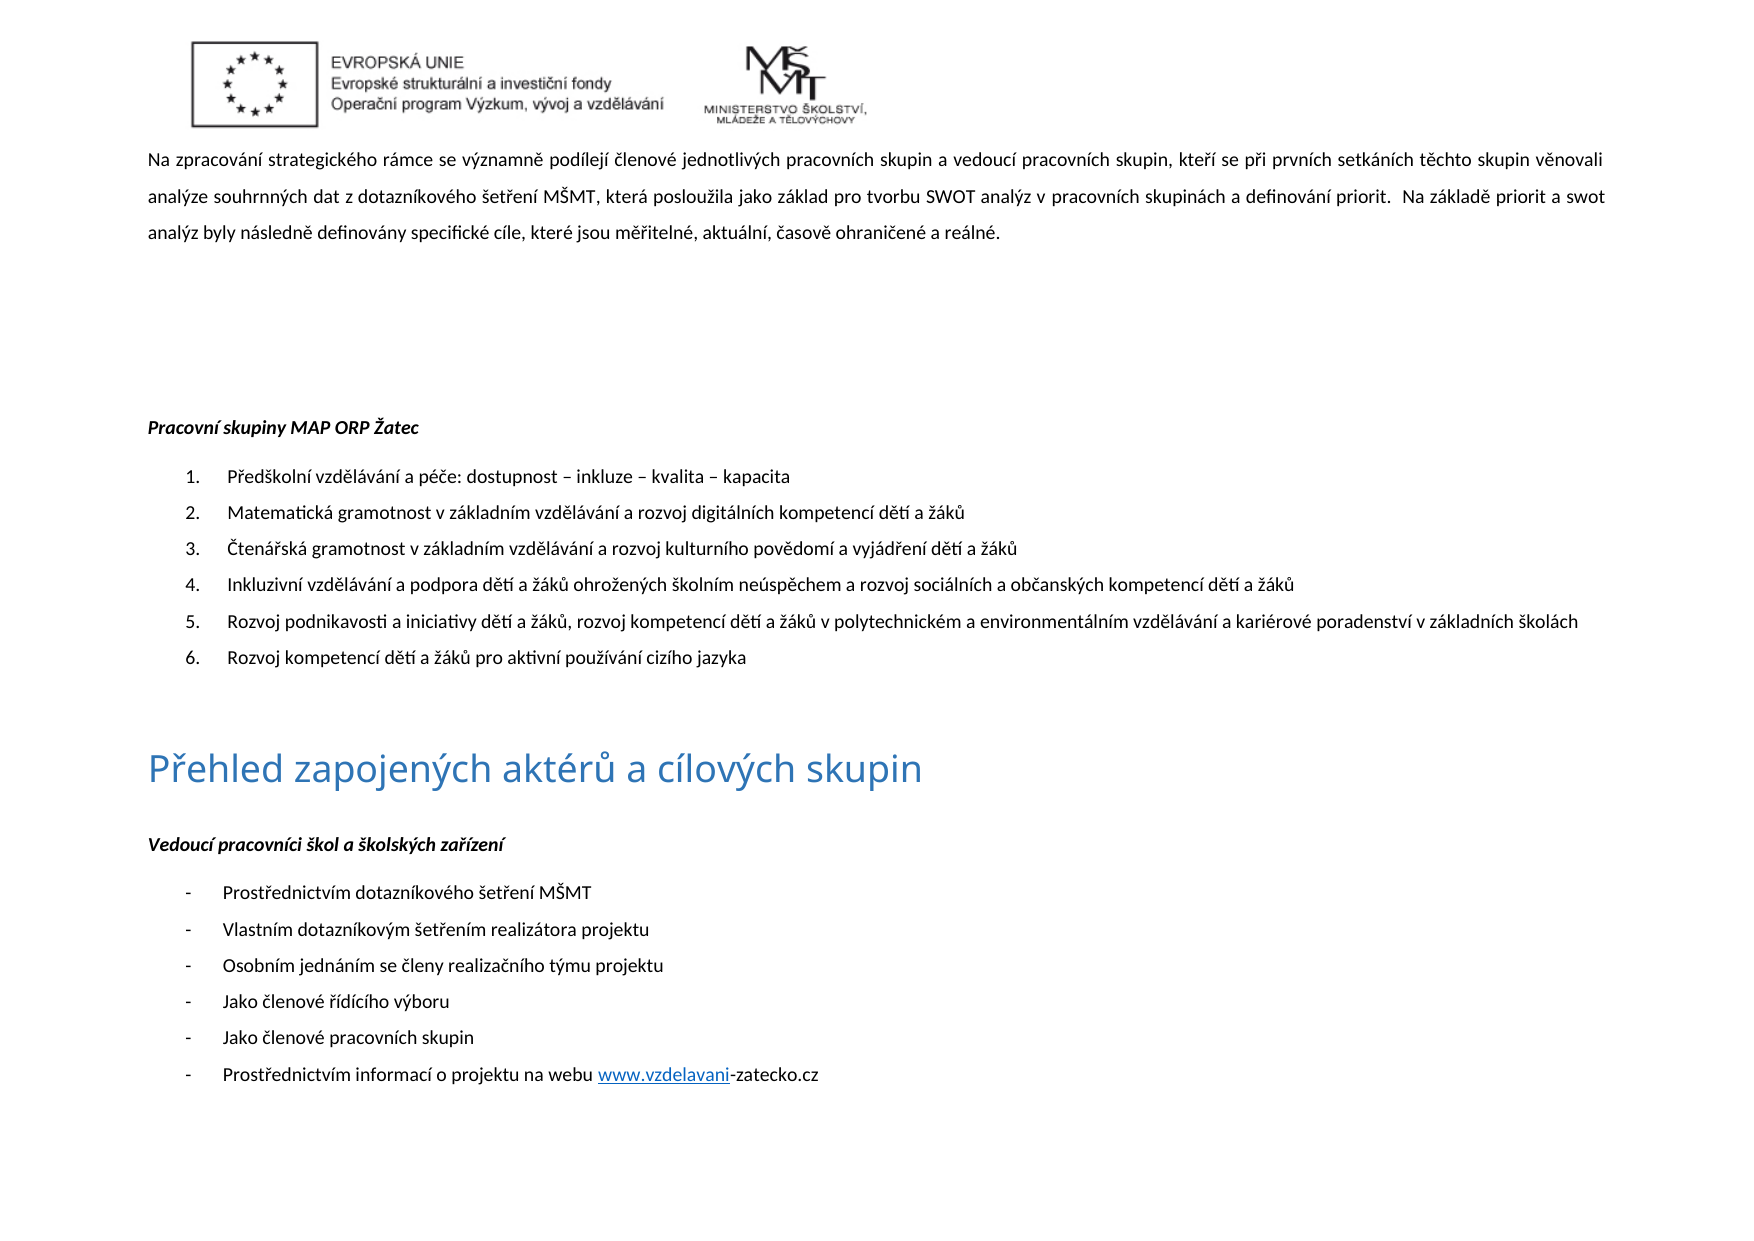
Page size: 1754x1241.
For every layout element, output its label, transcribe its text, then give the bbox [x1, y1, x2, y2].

list Jako členové řídícího výboru [185, 989, 1606, 1013]
text Na zpracování strategického rámce se významně podílejí členové jednotlivých pracovních skupin a vedoucí pracovních skupin, kteří se při prvních setkáních těchto skupin věnovali analýze souhrnných dat z dotazníkového šetření MŠMT, která posloužila jako základ pro tvorbu SWOT analýz v pracovních skupinách a definování priorit. Na základě priorit a swot analýz byly následně definovány specifické cíle, které jsou měřitelné, aktuální, časově ohraničené a reálné. [148, 148, 1606, 244]
list Osobním jednáním se členy realizačního týmu projektu [185, 953, 1606, 977]
list Inkluzivní vzdělávání a podpora dětí a žáků ohrožených školním neúspěchem a rozvoj sociálních a občanských kompetencí dětí a žáků [185, 573, 1606, 597]
list Rozvoj podnikavosti a iniciativy dětí a žáků, rozvoj kompetencí dětí a žáků v polytechnickém a environmentálním vzdělávání a kariérové poradenství v základních školách [185, 609, 1606, 633]
list Prostřednictvím informací o projektu na webu www.vzdelavani-zatecko.cz [185, 1062, 1606, 1086]
picture [147, 0, 904, 170]
list Čtenářská gramotnost v základním vzdělávání a rozvoj kulturního povědomí a vyjádření dětí a žáků [185, 536, 1606, 561]
list Prostřednictvím dotazníkového šetření MŠMT [185, 880, 1606, 904]
list Matematická gramotnost v základním vzdělávání a rozvoj digitálních kompetencí dětí a žáků [185, 500, 1606, 524]
text Pracovní skupiny MAP ORP Žatec [148, 415, 1606, 439]
subtitle Přehled zapojených aktérů a cílových skupin [148, 743, 1606, 794]
list Předškolní vzdělávání a péče: dostupnost – inkluze – kvalita – kapacita [185, 464, 1606, 488]
list Rozvoj kompetencí dětí a žáků pro aktivní používání cizího jazyka [185, 645, 1606, 669]
text Vedoucí pracovníci škol a školských zařízení [148, 832, 1606, 856]
list Jako členové pracovních skupin [185, 1025, 1606, 1049]
list Vlastním dotazníkovým šetřením realizátora projektu [185, 917, 1606, 941]
